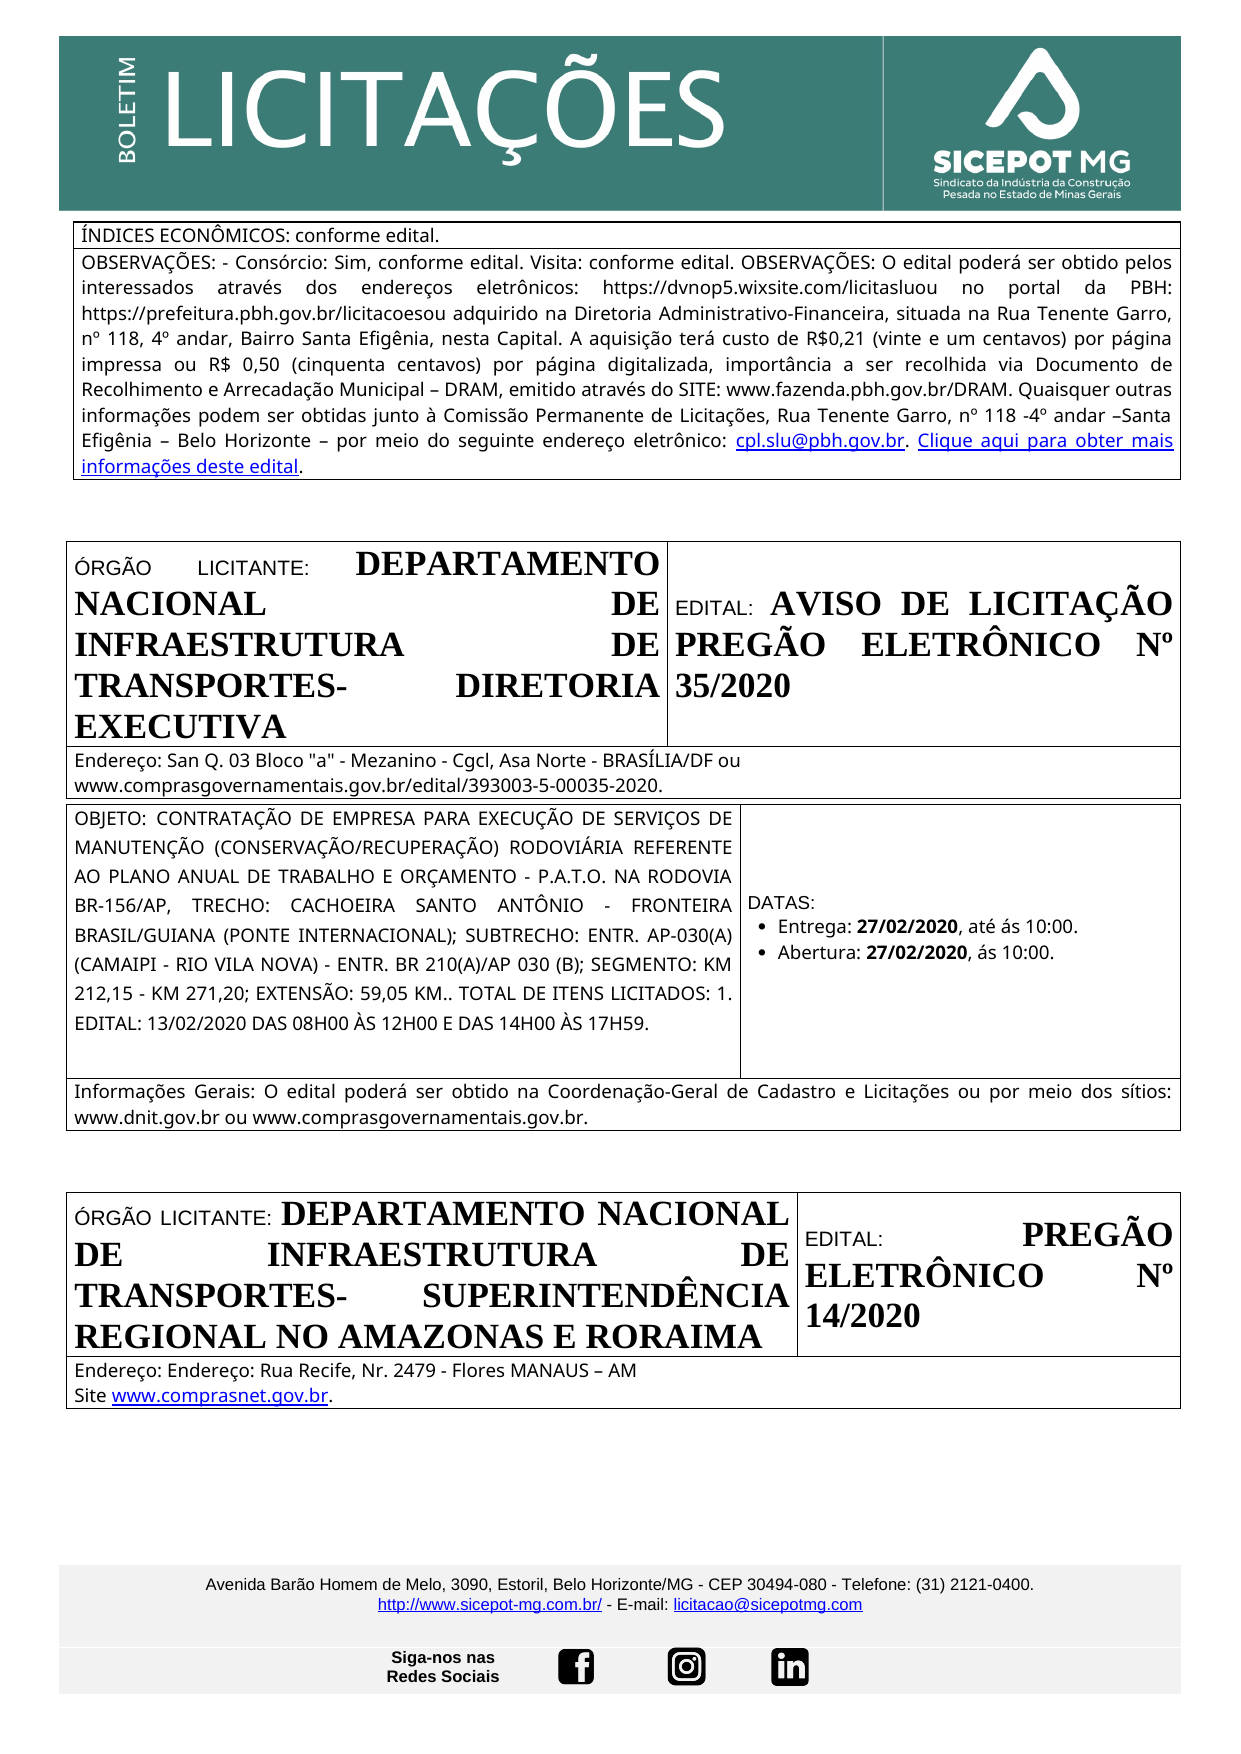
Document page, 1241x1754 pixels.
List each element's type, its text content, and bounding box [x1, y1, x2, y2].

table_header DATAS: Entrega: 27/02/2020, até ás 10:00. Abertura: 27/02/2020, ás 10:00. [741, 805, 1180, 1077]
table_cell Endereço: Endereço: Rua Recife, Nr. 2479 - Flores MANAUS – AM Site www.comprasnet.gov.br. [67, 1357, 1180, 1408]
table_header ÓRGÃO LICITANTE: DEPARTAMENTO NACIONAL DE INFRAESTRUTURA DE TRANSPORTES- DIRETORIA EXECUTIVA [67, 542, 667, 746]
table_header ÓRGÃO LICITANTE: DEPARTAMENTO NACIONAL DE INFRAESTRUTURA DE TRANSPORTES- SUPERINTENDÊNCIA REGIONAL NO AMAZONAS E RORAIMA [67, 1193, 797, 1356]
table_cell ÍNDICES ECONÔMICOS: conforme edital. [74, 223, 1180, 248]
picture [771, 1648, 809, 1686]
picture [59, 36, 1181, 211]
picture [667, 1647, 706, 1686]
table_cell Endereço: San Q. 03 Bloco "a" - Mezanino - Cgcl, Asa Norte - BRASÍLIA/DF ou www.comprasgovernamentais.gov.br/edital/393003-5-00035-2020. [67, 747, 1180, 798]
table_cell Informações Gerais: O edital poderá ser obtido na Coordenação-Geral de Cadastro e Licitações ou por meio dos sítios: www.dnit.gov.br ou www.comprasgovernamentais.gov.br. [67, 1079, 1180, 1129]
table_header EDITAL: PREGÃO ELETRÔNICO Nº 14/2020 [798, 1193, 1180, 1356]
table_cell OBSERVAÇÕES: - Consórcio: Sim, conforme edital. Visita: conforme edital. OBSERVAÇÕES: O edital poderá ser obtido pelos interessados através dos endereços eletrônicos: https://dvnop5.wixsite.com/licitasluou no portal da PBH: https://prefeitura.pbh.gov.br/licitacoesou adquirido na Diretoria Administrativo-Financeira, situada na Rua Tenente Garro, nº 118, 4º andar, Bairro Santa Efigênia, nesta Capital. A aquisição terá custo de R$0,21 (vinte e um centavos) por página impressa ou R$ 0,50 (cinquenta centavos) por página digitalizada, importância a ser recolhida via Documento de Recolhimento e Arrecadação Municipal – DRAM, emitido através do SITE: www.fazenda.pbh.gov.br/DRAM. Quaisquer outras informações podem ser obtidas junto à Comissão Permanente de Licitações, Rua Tenente Garro, nº 118 -4º andar –Santa Efigênia – Belo Horizonte – por meio do seguinte endereço eletrônico: cpl.slu@pbh.gov.br. Clique aqui para obter mais informações deste edital. [74, 249, 1180, 479]
picture [557, 1648, 594, 1685]
table_header OBJETO: CONTRATAÇÃO DE EMPRESA PARA EXECUÇÃO DE SERVIÇOS DE MANUTENÇÃO (CONSERVAÇÃO/RECUPERAÇÃO) RODOVIÁRIA REFERENTE AO PLANO ANUAL DE TRABALHO E ORÇAMENTO - P.A.T.O. NA RODOVIA BR-156/AP, TRECHO: CACHOEIRA SANTO ANTÔNIO - FRONTEIRA BRASIL/GUIANA (PONTE INTERNACIONAL); SUBTRECHO: ENTR. AP-030(A) (CAMAIPI - RIO VILA NOVA) - ENTR. BR 210(A)/AP 030 (B); SEGMENTO: KM 212,15 - KM 271,20; EXTENSÃO: 59,05 KM.. TOTAL DE ITENS LICITADOS: 1. EDITAL: 13/02/2020 DAS 08H00 ÀS 12H00 E DAS 14H00 ÀS 17H59. [67, 805, 740, 1077]
table_header EDITAL: AVISO DE LICITAÇÃO PREGÃO ELETRÔNICO Nº 35/2020 [668, 542, 1180, 746]
